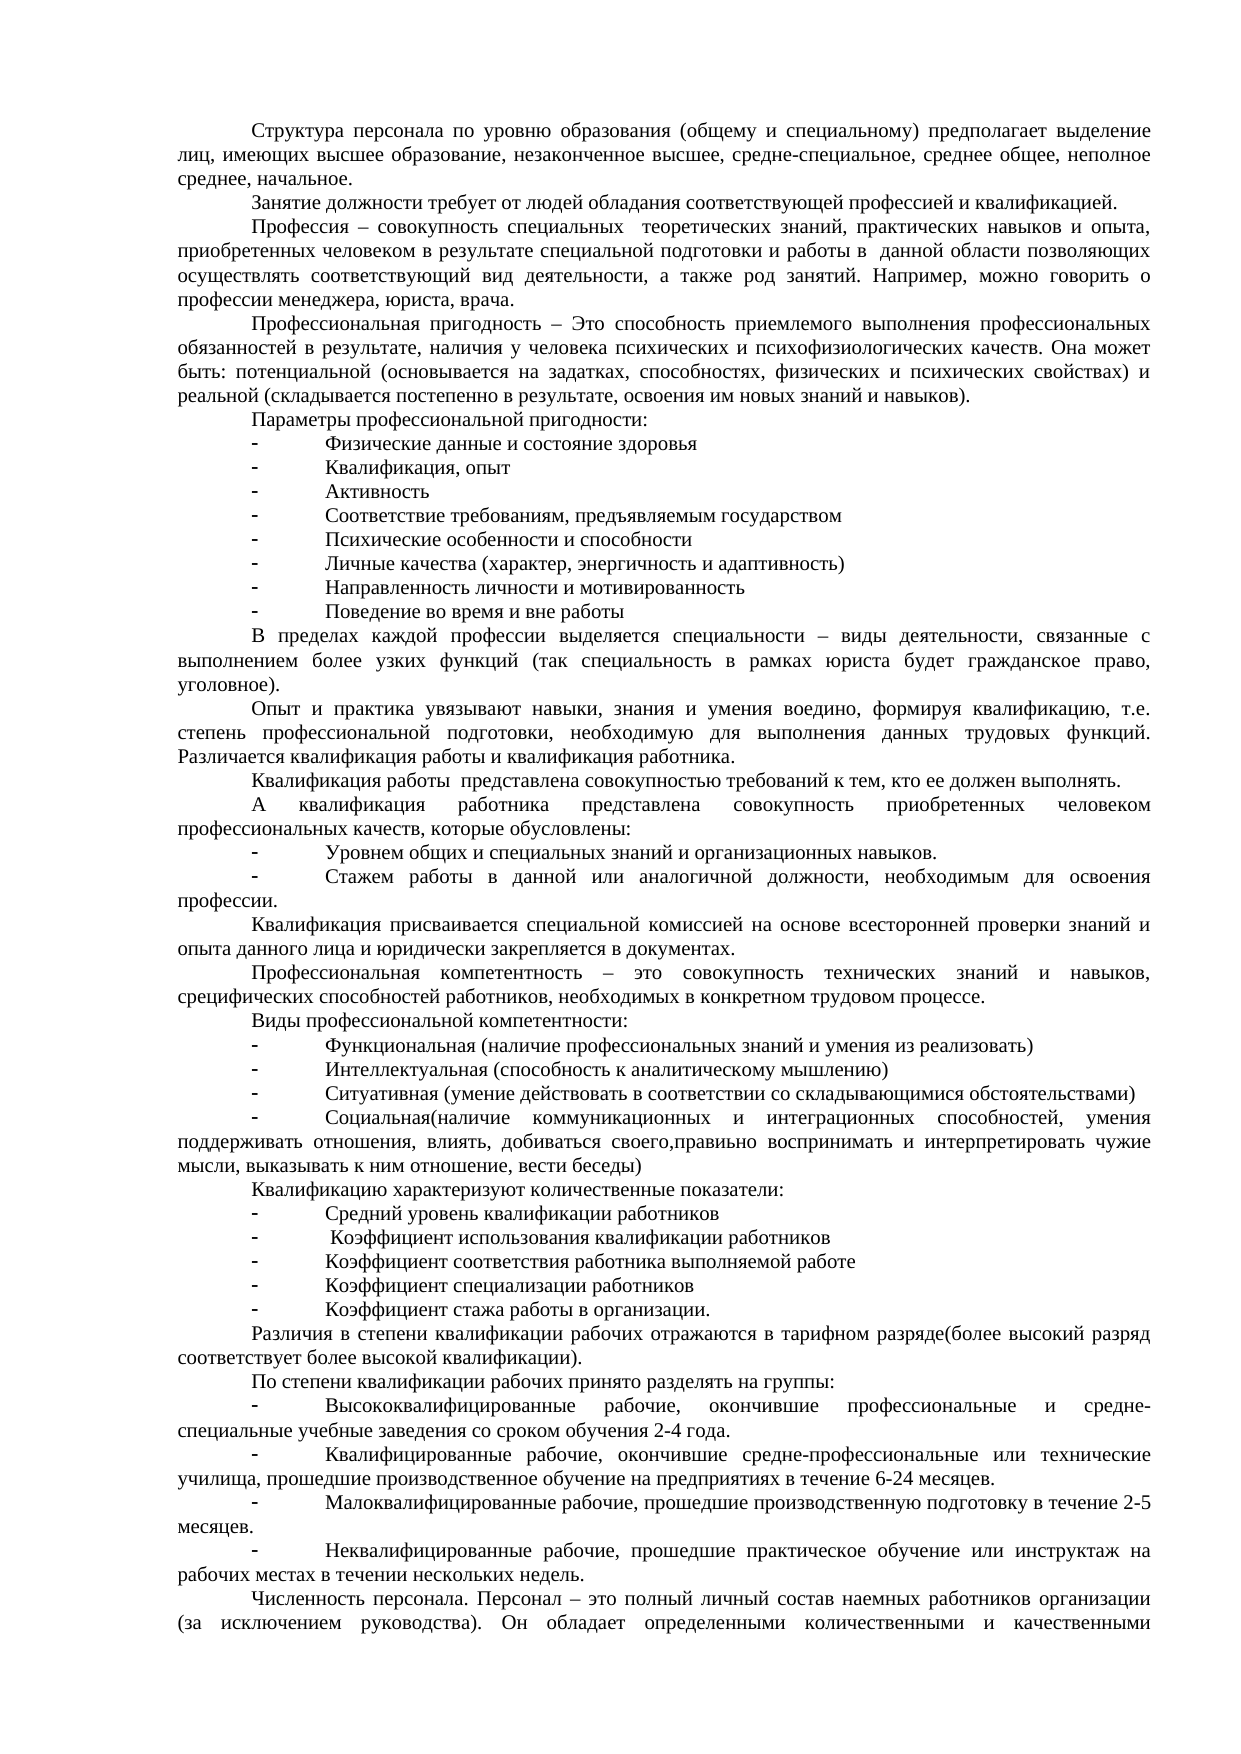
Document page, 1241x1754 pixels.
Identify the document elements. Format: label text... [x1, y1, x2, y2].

list Интеллектуальная (способность к аналитическому мышлению) [177, 1057, 1152, 1081]
text А квалификация работника представлена совокупность приобретенных человеком профессиональных качеств, которые обусловлены: [177, 792, 1152, 840]
text Структура персонала по уровню образования (общему и специальному) предполагает выделение лиц, имеющих высшее образование, незаконченное высшее, средне-специальное, среднее общее, неполное среднее, начальное. [177, 118, 1152, 190]
text Различия в степени квалификации рабочих отражаются в тарифном разряде(более высокий разряд соответствует более высокой квалификации). [177, 1321, 1152, 1369]
list Стажем работы в данной или аналогичной должности, необходимым для освоения профессии. [177, 864, 1152, 912]
list Физические данные и состояние здоровья [177, 431, 1152, 455]
list Направленность личности и мотивированность [177, 575, 1152, 599]
text Квалификация работы представлена совокупностью требований к тем, кто ее должен выполнять. [177, 768, 1152, 792]
list Соответствие требованиям, предъявляемым государством [177, 503, 1152, 527]
text В пределах каждой профессии выделяется специальности – виды деятельности, связанные с выполнением более узких функций (так специальность в рамках юриста будет гражданское право, уголовное). [177, 623, 1152, 696]
list Средний уровень квалификации работников [177, 1201, 1152, 1225]
text Параметры профессиональной пригодности: [177, 407, 1152, 431]
list Активность [177, 479, 1152, 503]
text Виды профессиональной компетентности: [177, 1008, 1152, 1032]
list Психические особенности и способности [177, 527, 1152, 551]
text Занятие должности требует от людей обладания соответствующей профессией и квалификацией. [177, 190, 1152, 214]
text По степени квалификации рабочих принято разделять на группы: [177, 1369, 1152, 1393]
list Коэффициент использования квалификации работников [177, 1225, 1152, 1249]
text Квалификация присваивается специальной комиссией на основе всесторонней проверки знаний и опыта данного лица и юридически закрепляется в документах. [177, 912, 1152, 960]
text Квалификацию характеризуют количественные показатели: [177, 1177, 1152, 1201]
list Коэффициент специализации работников [177, 1273, 1152, 1297]
list Неквалифицированные рабочие, прошедшие практическое обучение или инструктаж на рабочих местах в течении нескольких недель. [177, 1538, 1152, 1586]
list Социальная(наличие коммуникационных и интеграционных способностей, умения поддерживать отношения, влиять, добиваться своего,правиьно воспринимать и интерпретировать чужие мысли, выказывать к ним отношение, вести беседы) [177, 1105, 1152, 1177]
list Высококвалифицированные рабочие, окончившие профессиональные и средне-специальные учебные заведения со сроком обучения 2-4 года. [177, 1393, 1152, 1442]
list Коэффициент стажа работы в организации. [177, 1297, 1152, 1321]
list Малоквалифицированные рабочие, прошедшие производственную подготовку в течение 2-5 месяцев. [177, 1490, 1152, 1538]
list Личные качества (характер, энергичность и адаптивность) [177, 551, 1152, 575]
list Квалификация, опыт [177, 455, 1152, 479]
list Уровнем общих и специальных знаний и организационных навыков. [177, 840, 1152, 864]
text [177, 1586, 1152, 1634]
list Квалифицированные рабочие, окончившие средне-профессиональные или технические училища, прошедшие производственное обучение на предприятиях в течение 6-24 месяцев. [177, 1442, 1152, 1490]
text Профессиональная компетентность – это совокупность технических знаний и навыков, срецифических способностей работников, необходимых в конкретном трудовом процессе. [177, 960, 1152, 1008]
list Коэффициент соответствия работника выполняемой работе [177, 1249, 1152, 1273]
list Ситуативная (умение действовать в соответствии со складывающимися обстоятельствами) [177, 1081, 1152, 1105]
text Опыт и практика увязывают навыки, знания и умения воедино, формируя квалификацию, т.е. степень профессиональной подготовки, необходимую для выполнения данных трудовых функций. Различается квалификация работы и квалификация работника. [177, 696, 1152, 768]
text Профессия – совокупность специальных теоретических знаний, практических навыков и опыта, приобретенных человеком в результате специальной подготовки и работы в данной области позволяющих осуществлять соответствующий вид деятельности, а также род занятий. Например, можно говорить о профессии менеджера, юриста, врача. [177, 214, 1152, 311]
text Профессиональная пригодность – Это способность приемлемого выполнения профессиональных обязанностей в результате, наличия у человека психических и психофизиологических качеств. Она может быть: потенциальной (основывается на задатках, способностях, физических и психических свойствах) и реальной (складывается постепенно в результате, освоения им новых знаний и навыков). [177, 311, 1152, 407]
list Функциональная (наличие профессиональных знаний и умения из реализовать) [177, 1032, 1152, 1057]
list Поведение во время и вне работы [177, 599, 1152, 623]
